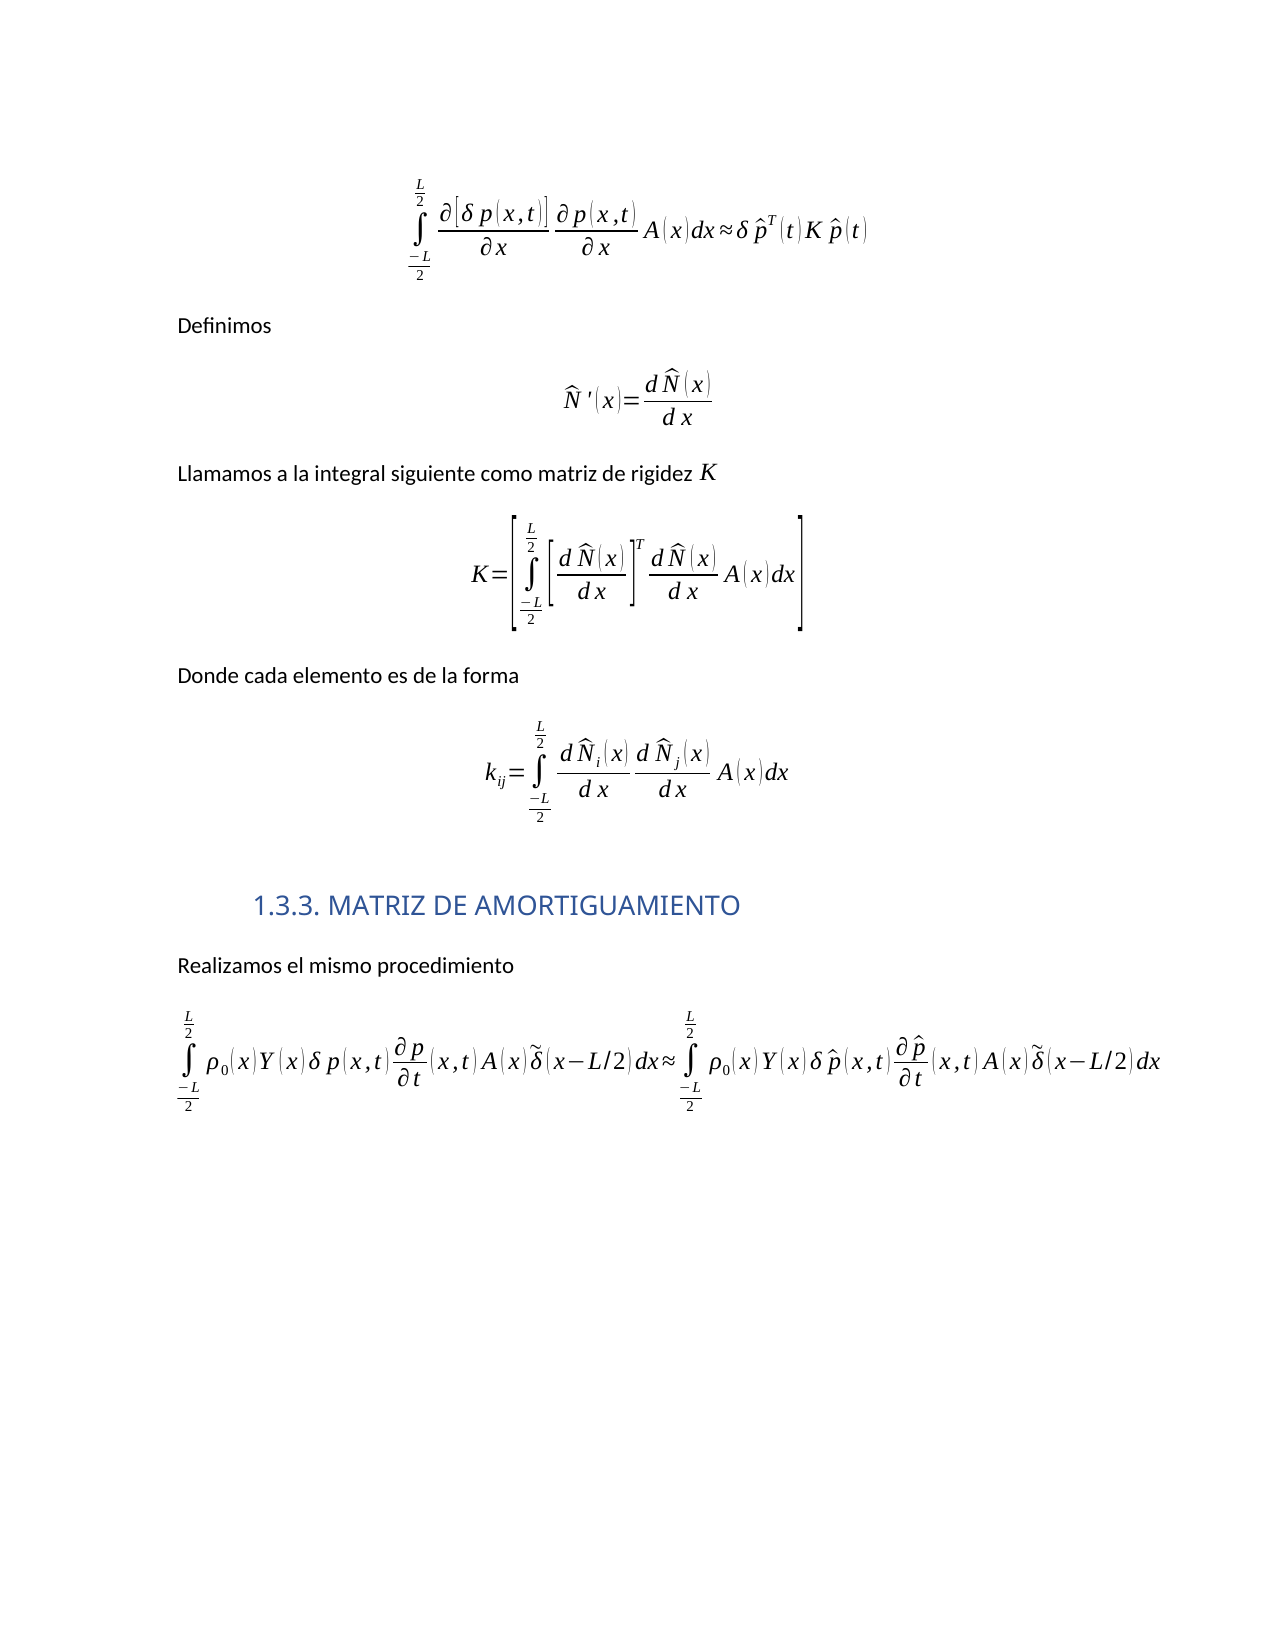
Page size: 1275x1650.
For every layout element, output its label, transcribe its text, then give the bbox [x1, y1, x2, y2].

text Llamamos a la integral siguiente como matriz de rigidez [177, 459, 1098, 487]
subtitle MATRIZ DE AMORTIGUAMIENTO [252, 886, 1098, 923]
text Donde cada elemento es de la forma [177, 662, 1098, 690]
text Realizamos el mismo procedimiento [177, 951, 1098, 979]
text Definimos [177, 312, 1098, 340]
